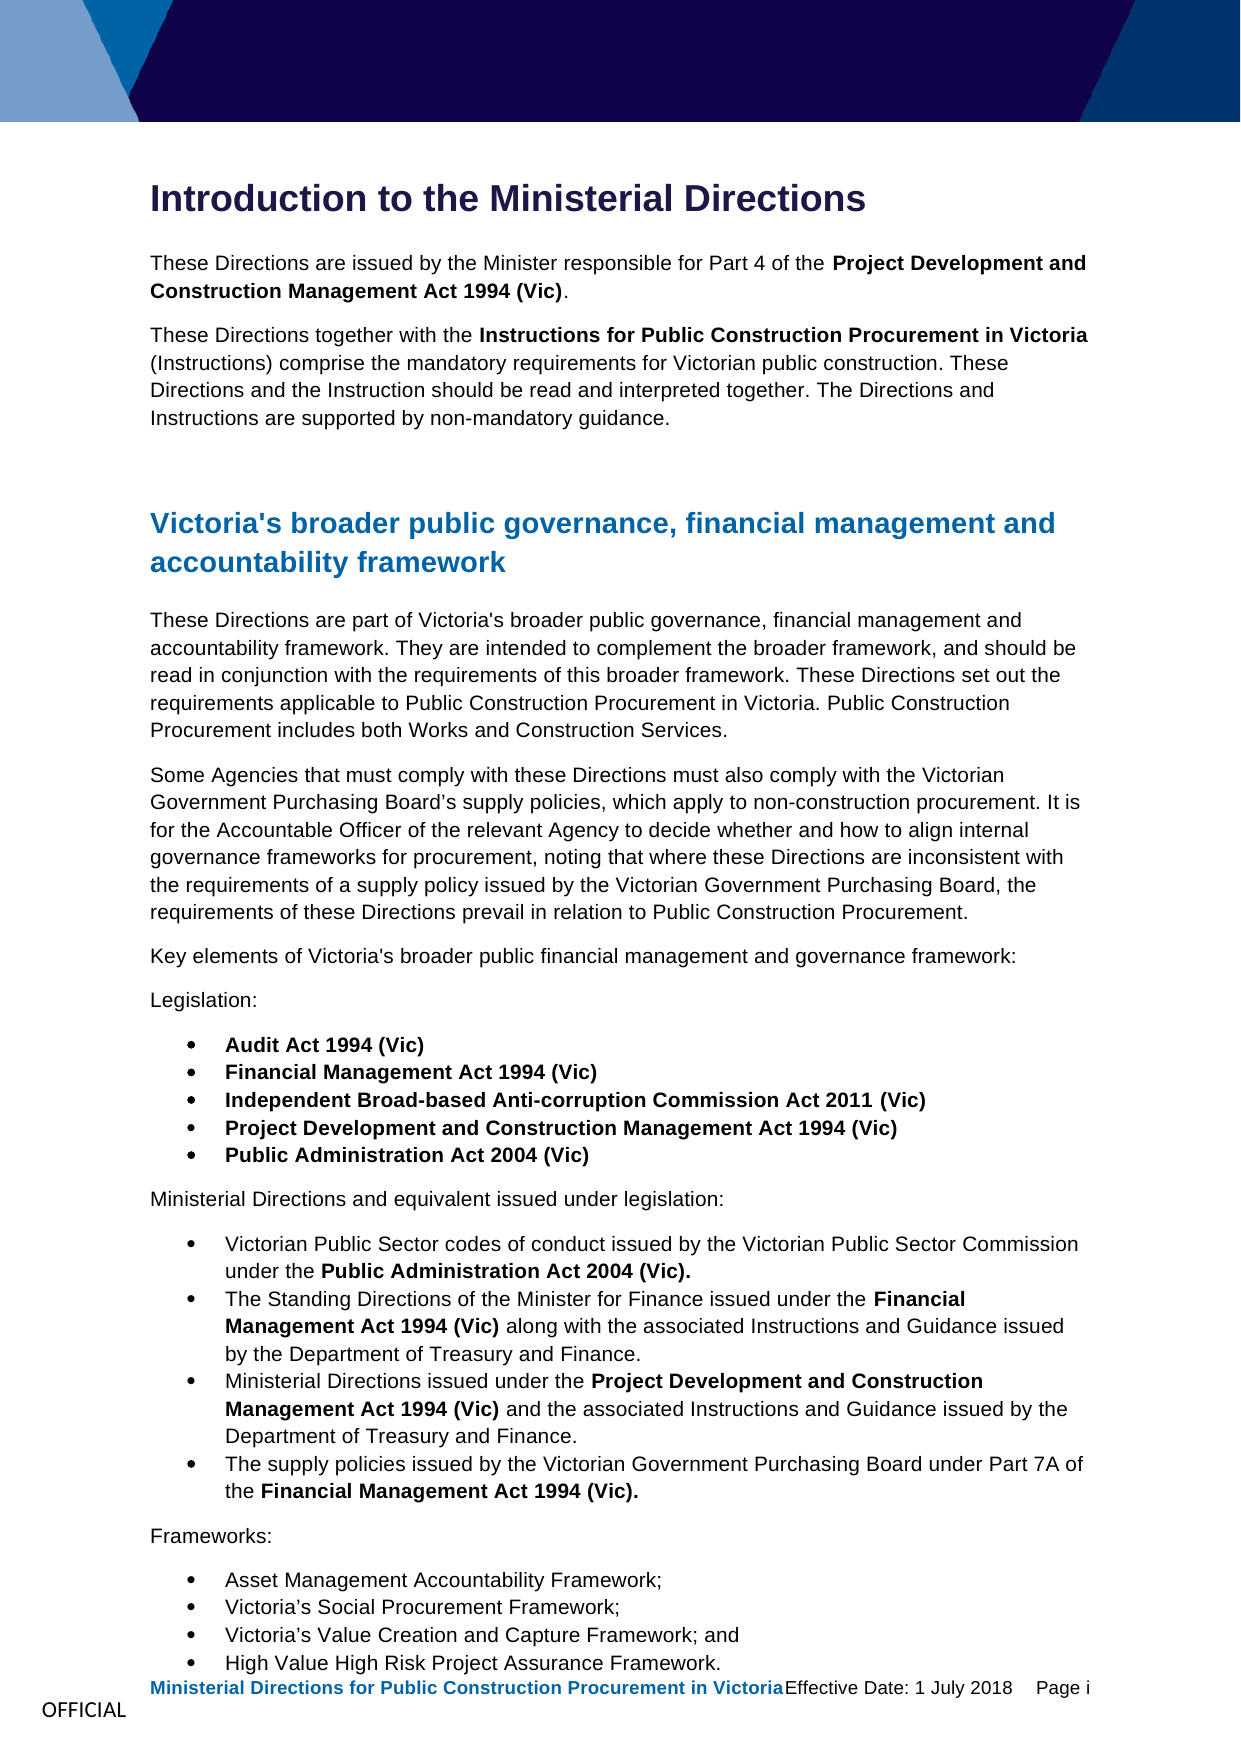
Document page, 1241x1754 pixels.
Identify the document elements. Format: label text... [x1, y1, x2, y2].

text Some Agencies that must comply with these Directions must also comply with the Victorian Government Purchasing Board’s supply policies, which apply to non-construction procurement. It is for the Accountable Officer of the relevant Agency to decide whether and how to align internal governance frameworks for procurement, noting that where these Directions are inconsistent with the requirements of a supply policy issued by the Victorian Government Purchasing Board, the requirements of these Directions prevail in relation to Public Construction Procurement. [150, 762, 1090, 924]
list Victoria’s Value Creation and Capture Framework; and [187, 1623, 1090, 1647]
text Frameworks: [150, 1523, 1090, 1547]
list The supply policies issued by the Victorian Government Purchasing Board under Part 7A of the Financial Management Act 1994 (Vic). [187, 1452, 1090, 1503]
text These Directions are issued by the Minister responsible for Part 4 of the Project Development and Construction Management Act 1994 (Vic). [150, 251, 1090, 303]
list The Standing Directions of the Minister for Finance issued under the Financial Management Act 1994 (Vic) along with the associated Instructions and Guidance issued by the Department of Treasury and Finance. [187, 1286, 1090, 1366]
list Ministerial Directions issued under the Project Development and Construction Management Act 1994 (Vic) and the associated Instructions and Guidance issued by the Department of Treasury and Finance. [187, 1369, 1090, 1448]
list Public Administration Act 2004 (Vic) [187, 1143, 1090, 1167]
text These Directions are part of Victoria's broader public governance, financial management and accountability framework. They are intended to complement the broader framework, and should be read in conjunction with the requirements of this broader framework. These Directions set out the requirements applicable to Public Construction Procurement in Victoria. Public Construction Procurement includes both Works and Construction Services. [150, 608, 1090, 742]
text Key elements of Victoria's broader public financial management and governance framework: [150, 944, 1090, 968]
text Ministerial Directions and equivalent issued under legislation: [150, 1187, 1090, 1211]
list Victoria’s Social Procurement Framework; [187, 1595, 1090, 1619]
subtitle Victoria's broader public governance, financial management and accountability framework [150, 506, 1090, 578]
subtitle Introduction to the Ministerial Directions [150, 177, 1090, 220]
picture [0, 0, 1241, 122]
text These Directions together with the Instructions for Public Construction Procurement in Victoria (Instructions) comprise the mandatory requirements for Victorian public construction. These Directions and the Instruction should be read and interpreted together. The Directions and Instructions are supported by non-mandatory guidance. [150, 323, 1090, 429]
list Independent Broad-based Anti-corruption Commission Act 2011 (Vic) [187, 1088, 1090, 1112]
list Financial Management Act 1994 (Vic) [187, 1060, 1090, 1084]
list Project Development and Construction Management Act 1994 (Vic) [187, 1115, 1090, 1139]
list Audit Act 1994 (Vic) [187, 1032, 1090, 1057]
list High Value High Risk Project Assurance Framework. [187, 1650, 1090, 1674]
text Legislation: [150, 988, 1090, 1012]
list Victorian Public Sector codes of conduct issued by the Victorian Public Sector Commission under the Public Administration Act 2004 (Vic). [187, 1231, 1090, 1283]
list Asset Management Accountability Framework; [187, 1568, 1090, 1592]
